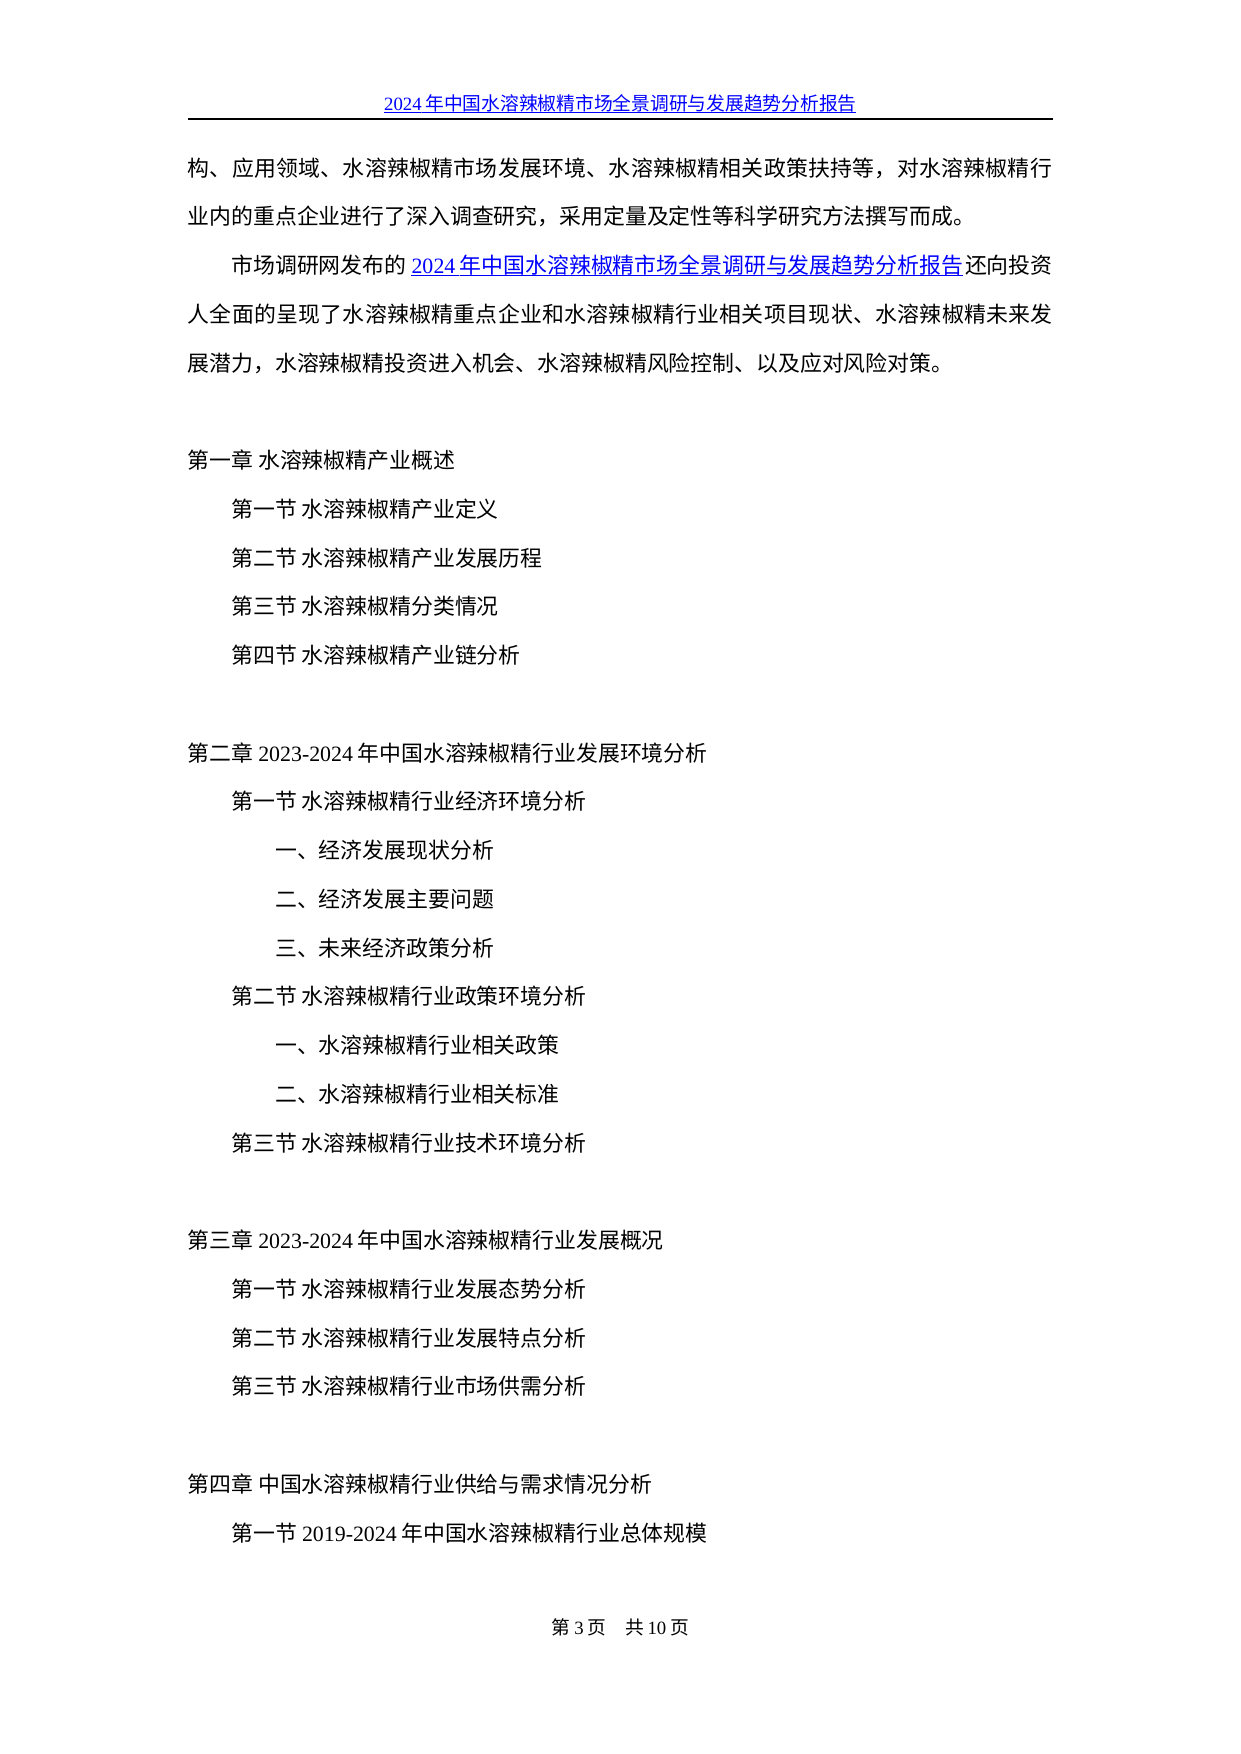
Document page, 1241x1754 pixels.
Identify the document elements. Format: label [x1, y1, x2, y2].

text [187, 150, 1053, 1548]
